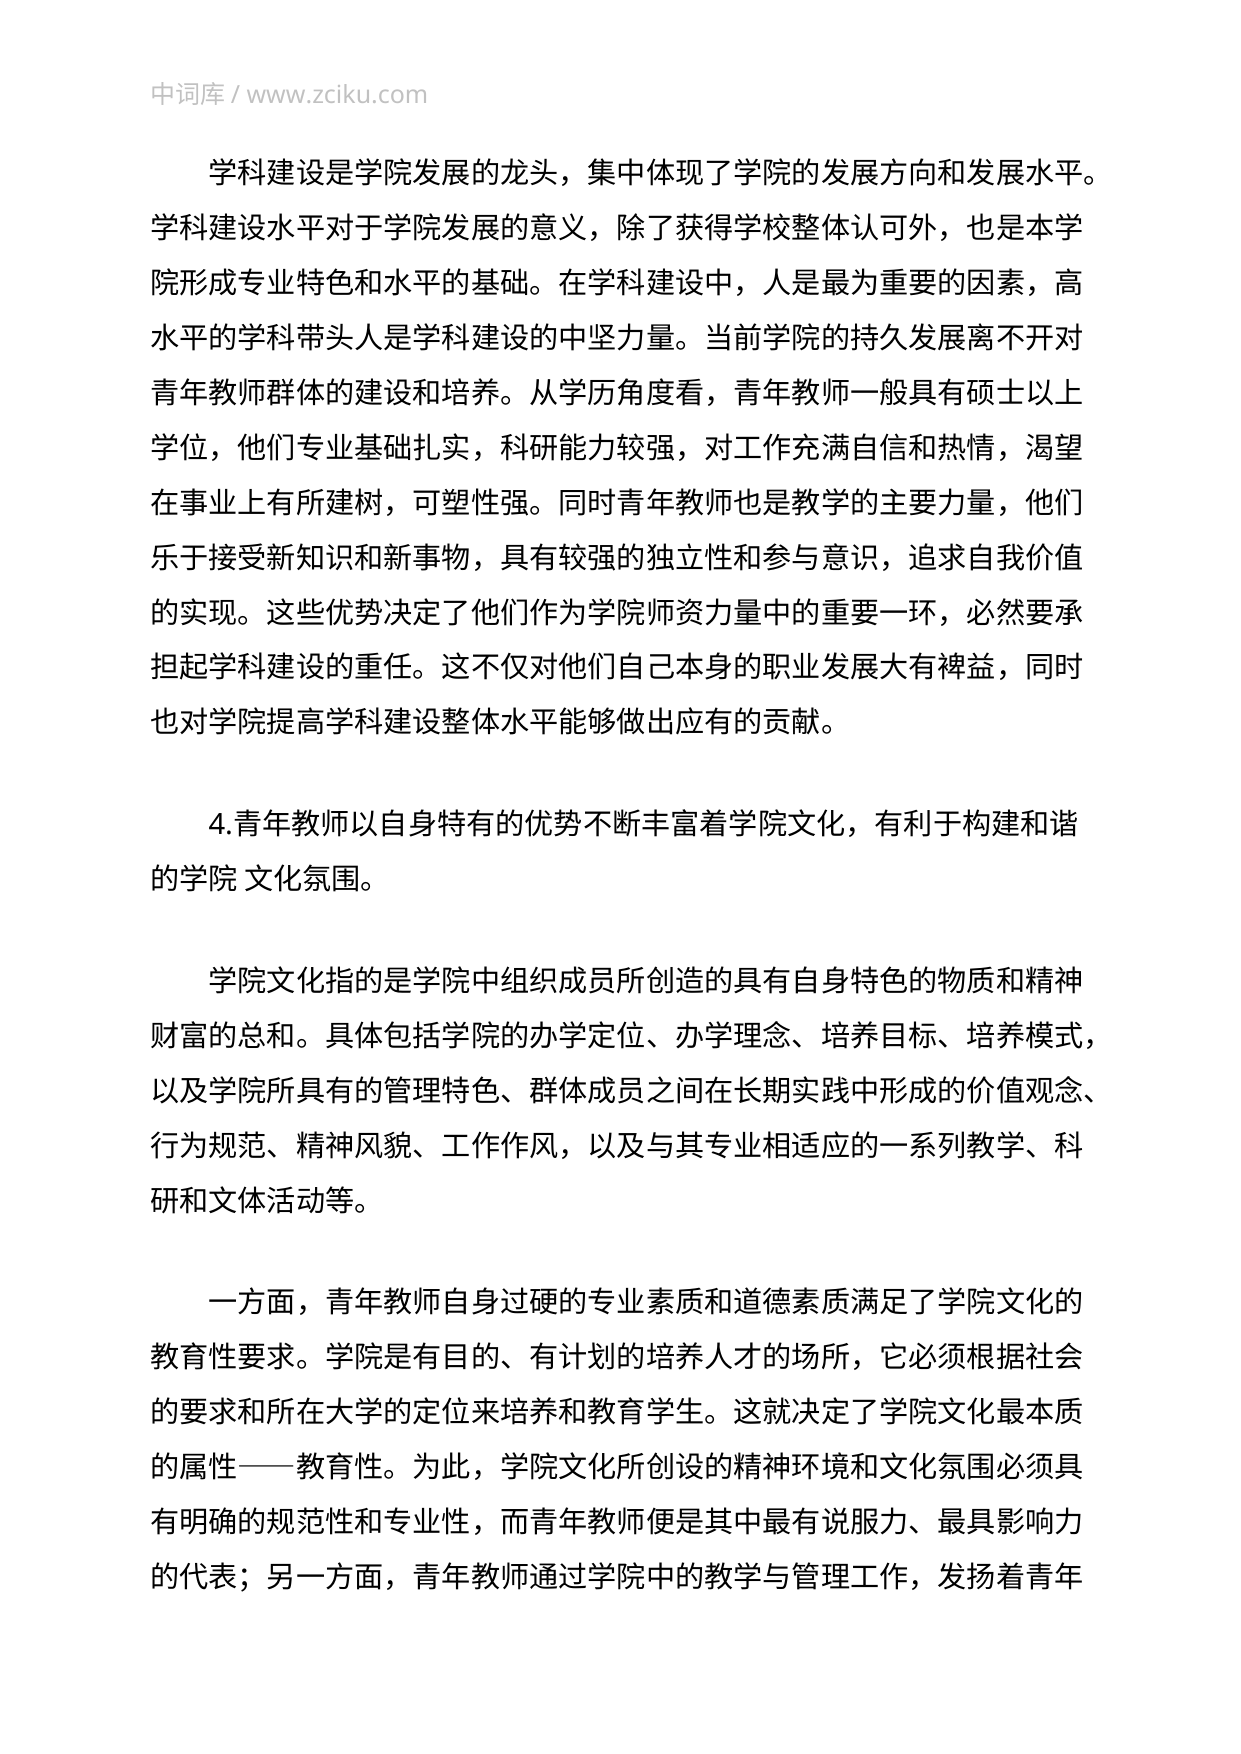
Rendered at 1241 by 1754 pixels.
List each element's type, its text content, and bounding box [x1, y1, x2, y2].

text 学院文化指的是学院中组织成员所创造的具有自身特色的物质和精神财富的总和。具体包括学院的办学定位、办学理念、培养目标、培养模式，以及学院所具有的管理特色、群体成员之间在长期实践中形成的价值观念、行为规范、精神风貌、工作作风，以及与其专业相适应的一系列教学、科研和文体活动等。 [150, 957, 1090, 1219]
text 学科建设是学院发展的龙头，集中体现了学院的发展方向和发展水平。学科建设水平对于学院发展的意义，除了获得学校整体认可外，也是本学院形成专业特色和水平的基础。在学科建设中，人是最为重要的因素，高水平的学科带头人是学科建设的中坚力量。当前学院的持久发展离不开对青年教师群体的建设和培养。从学历角度看，青年教师一般具有硕士以上学位，他们专业基础扎实，科研能力较强，对工作充满自信和热情，渴望在事业上有所建树，可塑性强。同时青年教师也是教学的主要力量，他们乐于接受新知识和新事物，具有较强的独立性和参与意识，追求自我价值的实现。这些优势决定了他们作为学院师资力量中的重要一环，必然要承担起学科建设的重任。这不仅对他们自己本身的职业发展大有裨益，同时也对学院提高学科建设整体水平能够做出应有的贡献。 [150, 150, 1090, 741]
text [150, 1279, 1090, 1596]
text 4.青年教师以自身特有的优势不断丰富着学院文化，有利于构建和谐的学院 文化氛围。 [150, 801, 1090, 898]
